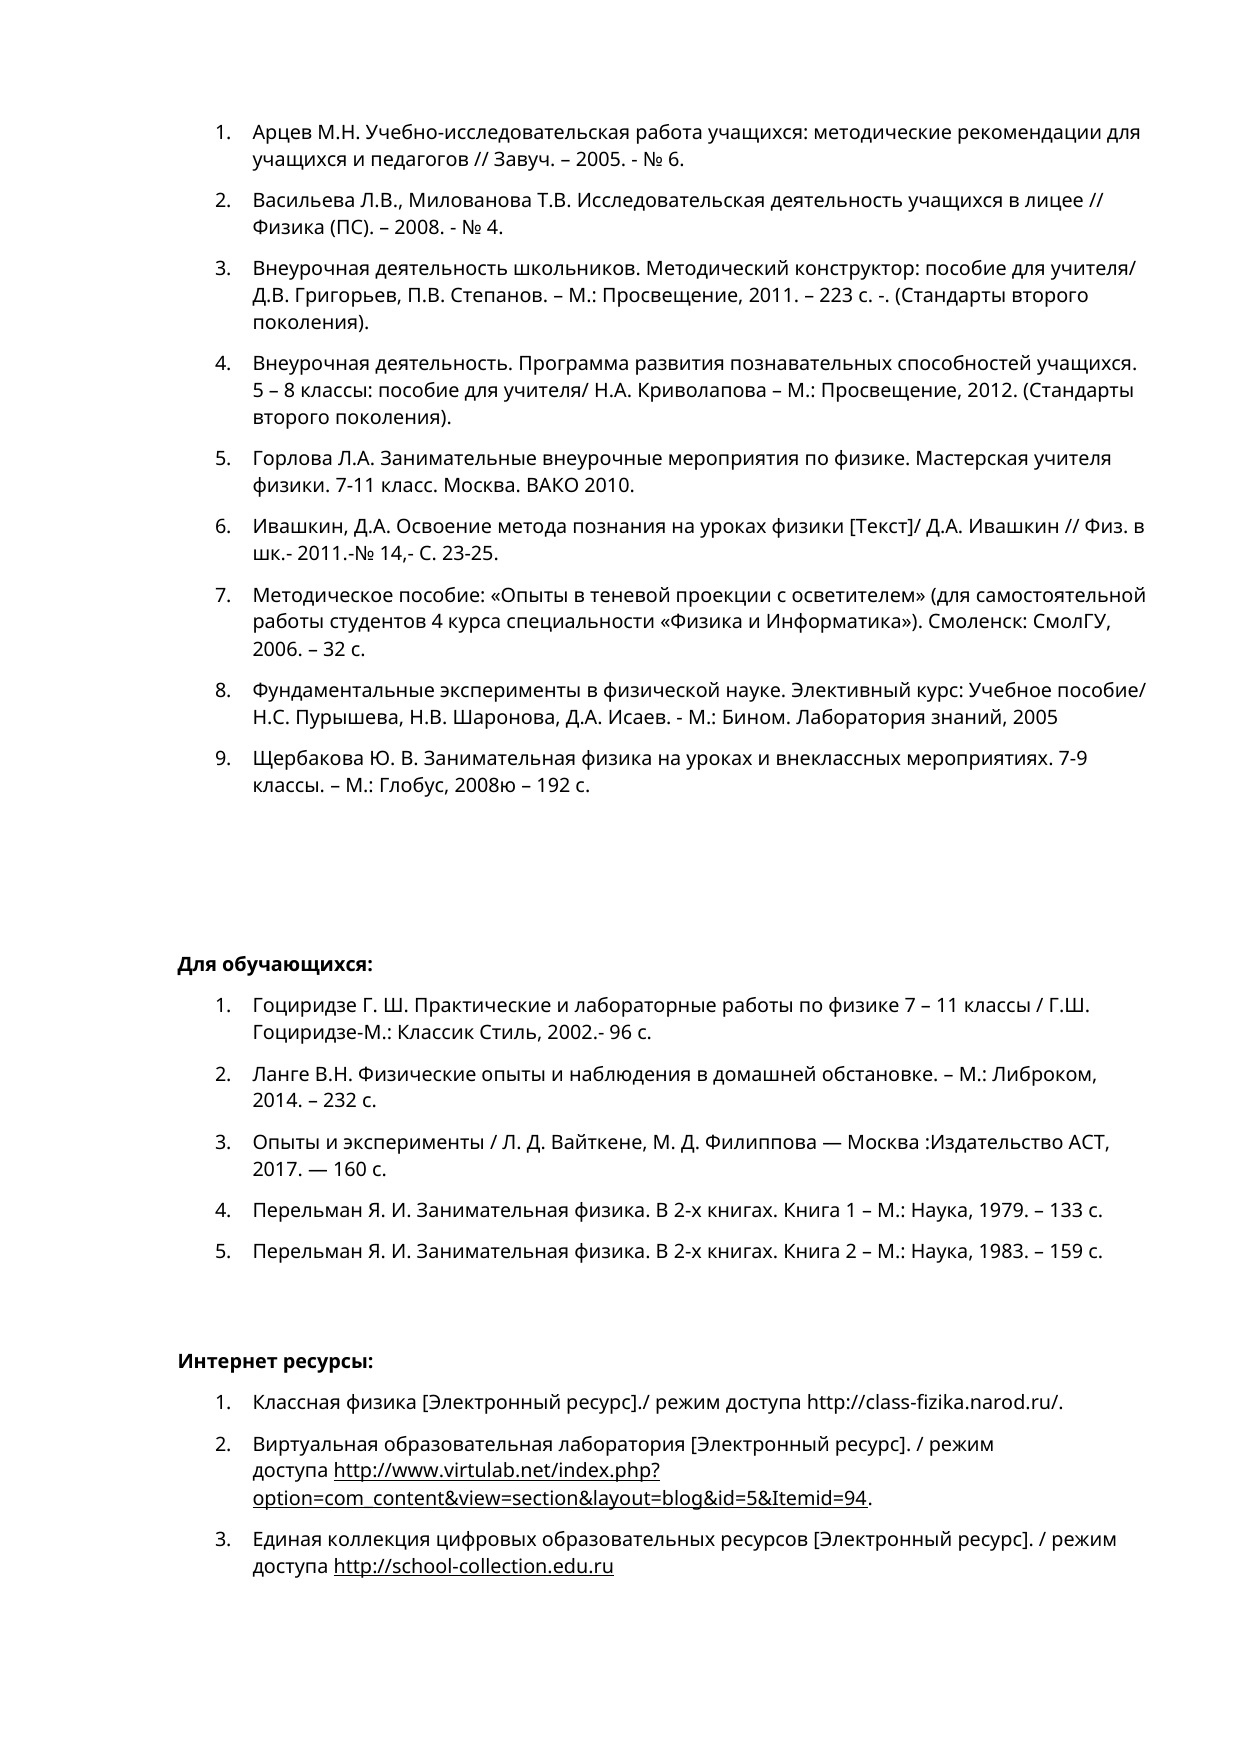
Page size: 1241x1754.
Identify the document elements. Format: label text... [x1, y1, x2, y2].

list Классная физика [Электронный ресурс]./ режим доступа http://class-fizika.narod.ru/. [215, 1389, 1152, 1416]
list Ланге В.Н. Физические опыты и наблюдения в домашней обстановке. – М.: Либроком, 2014. – 232 с. [215, 1060, 1152, 1114]
list Арцев М.Н. Учебно-исследовательская работа учащихся: методические рекомендации для учащихся и педагогов // Завуч. – 2005. - № 6. [215, 118, 1152, 172]
list Гоциридзе Г. Ш. Практические и лабораторные работы по физике 7 – 11 классы / Г.Ш. Гоциридзе-М.: Классик Стиль, 2002.- 96 с. [215, 992, 1152, 1046]
list Фундаментальные эксперименты в физической науке. Элективный курс: Учебное пособие/ Н.С. Пурышева, Н.В. Шаронова, Д.А. Исаев. - М.: Бином. Лаборатория знаний, 2005 [215, 676, 1152, 730]
list Опыты и эксперименты / Л. Д. Вайткене, М. Д. Филиппова — Москва :Издательство АСТ, 2017. — 160 с. [215, 1128, 1152, 1182]
text Для обучающихся: [177, 951, 1152, 977]
text Интернет ресурсы: [177, 1347, 1152, 1374]
list Щербакова Ю. В. Занимательная физика на уроках и внеклассных мероприятиях. 7-9 классы. – М.: Глобус, 2008ю – 192 с. [215, 744, 1152, 798]
list Внеурочная деятельность. Программа развития познавательных способностей учащихся. 5 – 8 классы: пособие для учителя/ Н.А. Криволапова – М.: Просвещение, 2012. (Стандарты второго поколения). [215, 349, 1152, 430]
list Виртуальная образовательная лаборатория [Электронный ресурс]. / режим доступа http://www.virtulab.net/index.php?option=com_content&view=section&layout=blog&id=5&Itemid=94. [215, 1430, 1152, 1511]
list Единая коллекция цифровых образовательных ресурсов [Электронный ресурс]. / режим доступа http://school-collection.edu.ru [215, 1525, 1152, 1579]
list Перельман Я. И. Занимательная физика. В 2-х книгах. Книга 1 – М.: Наука, 1979. – 133 с. [215, 1196, 1152, 1223]
list Методическое пособие: «Опыты в теневой проекции с осветителем» (для самостоятельной работы студентов 4 курса специальности «Физика и Информатика»). Смоленск: СмолГУ, 2006. – 32 с. [215, 581, 1152, 662]
list Внеурочная деятельность школьников. Методический конструктор: пособие для учителя/ Д.В. Григорьев, П.В. Степанов. – М.: Просвещение, 2011. – 223 с. -. (Стандарты второго поколения). [215, 254, 1152, 335]
list Перельман Я. И. Занимательная физика. В 2-х книгах. Книга 2 – М.: Наука, 1983. – 159 с. [215, 1237, 1152, 1264]
list Ивашкин, Д.А. Освоение метода познания на уроках физики [Текст]/ Д.А. Ивашкин // Физ. в шк.- 2011.-№ 14,- С. 23-25. [215, 513, 1152, 567]
list Горлова Л.А. Занимательные внеурочные мероприятия по физике. Мастерская учителя физики. 7-11 класс. Москва. ВАКО 2010. [215, 444, 1152, 498]
list Васильева Л.В., Милованова Т.В. Исследовательская деятельность учащихся в лицее // Физика (ПС). – 2008. - № 4. [215, 186, 1152, 240]
